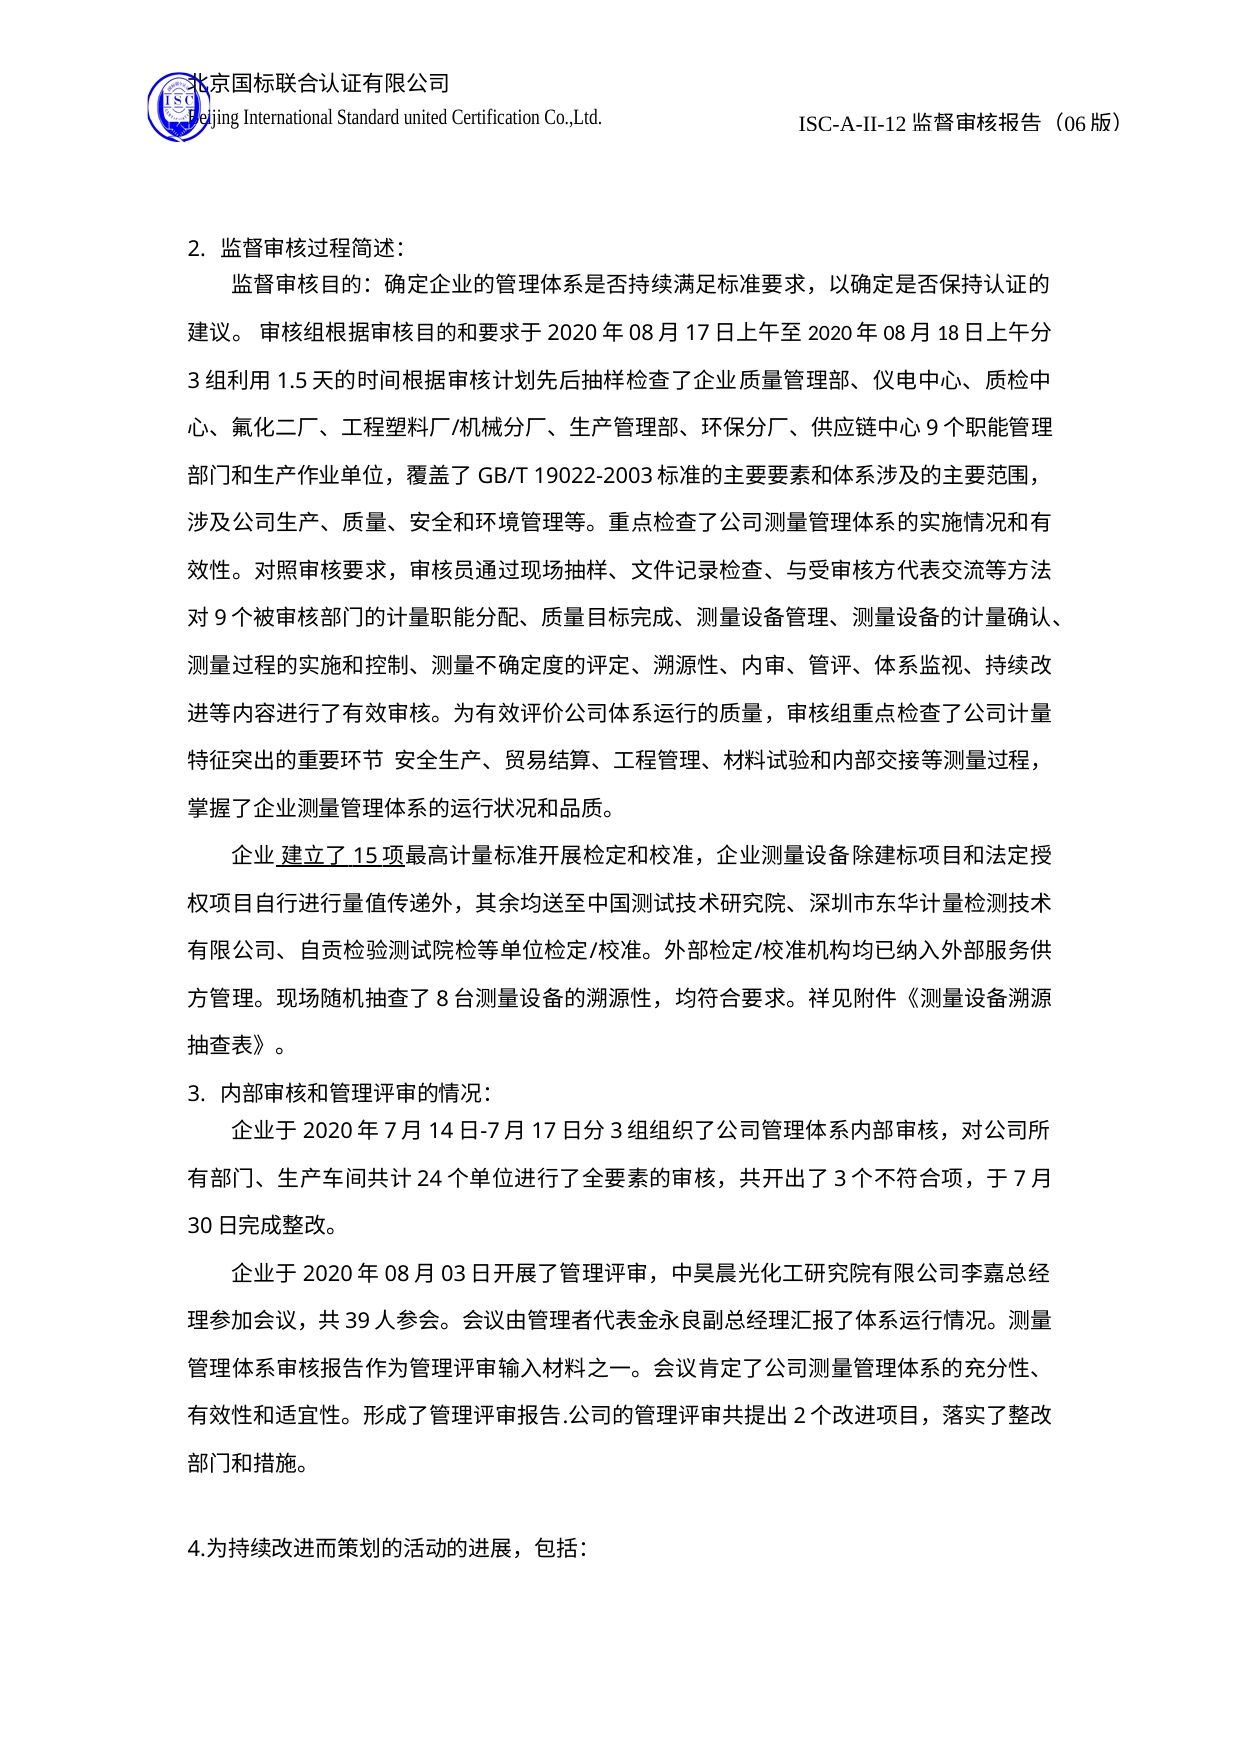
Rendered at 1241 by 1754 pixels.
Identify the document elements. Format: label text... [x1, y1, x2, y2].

list 内部审核和管理评审的情况： [187, 1076, 1053, 1108]
text 企业于2020年7月14日-7月17日分3组组织了公司管理体系内部审核，对公司所有部门、生产车间共计24个单位进行了全要素的审核，共开出了3个不符合项，于7月30日完成整改。 [187, 1113, 1053, 1240]
text 企业 建立了15项最高计量标准开展检定和校准，企业测量设备除建标项目和法定授权项目自行进行量值传递外，其余均送至中国测试技术研究院、深圳市东华计量检测技术有限公司、自贡检验测试院检等单位检定/校准。外部检定/校准机构均已纳入外部服务供方管理。现场随机抽查了8台测量设备的溯源性，均符合要求。祥见附件《测量设备溯源抽查表》。 [187, 838, 1053, 1060]
list 监督审核过程简述： [187, 230, 1053, 263]
text 企业于2020年08月03日开展了管理评审，中昊晨光化工研究院有限公司李嘉总经理参加会议，共39人参会。会议由管理者代表金永良副总经理汇报了体系运行情况。测量管理体系审核报告作为管理评审输入材料之一。会议肯定了公司测量管理体系的充分性、有效性和适宜性。形成了管理评审报告.公司的管理评审共提出2个改进项目，落实了整改部门和措施。 [187, 1256, 1053, 1478]
picture [146, 72, 210, 141]
text 监督审核目的：确定企业的管理体系是否持续满足标准要求，以确定是否保持认证的建议。 审核组根据审核目的和要求于2020年08月17日上午至2020年08月18日上午分3组利用1.5天的时间根据审核计划先后抽样检查了企业质量管理部、仪电中心、质检中心、氟化二厂、工程塑料厂/机械分厂、生产管理部、环保分厂、供应链中心9个职能管理部门和生产作业单位，覆盖了GB/T 19022-2003标准的主要要素和体系涉及的主要范围，涉及公司生产、质量、安全和环境管理等。重点检查了公司测量管理体系的实施情况和有效性。对照审核要求，审核员通过现场抽样、文件记录检查、与受审核方代表交流等方法，对9个被审核部门的计量职能分配、质量目标完成、测量设备管理、测量设备的计量确认、测量过程的实施和控制、测量不确定度的评定、溯源性、内审、管评、体系监视、持续改进等内容进行了有效审核。为有效评价公司体系运行的质量，审核组重点检查了公司计量特征突出的重要环节 安全生产、贸易结算、工程管理、材料试验和内部交接等测量过程，掌握了企业测量管理体系的运行状况和品质。 [187, 267, 1053, 822]
text 4.为持续改进而策划的活动的进展，包括： [187, 1531, 1053, 1563]
